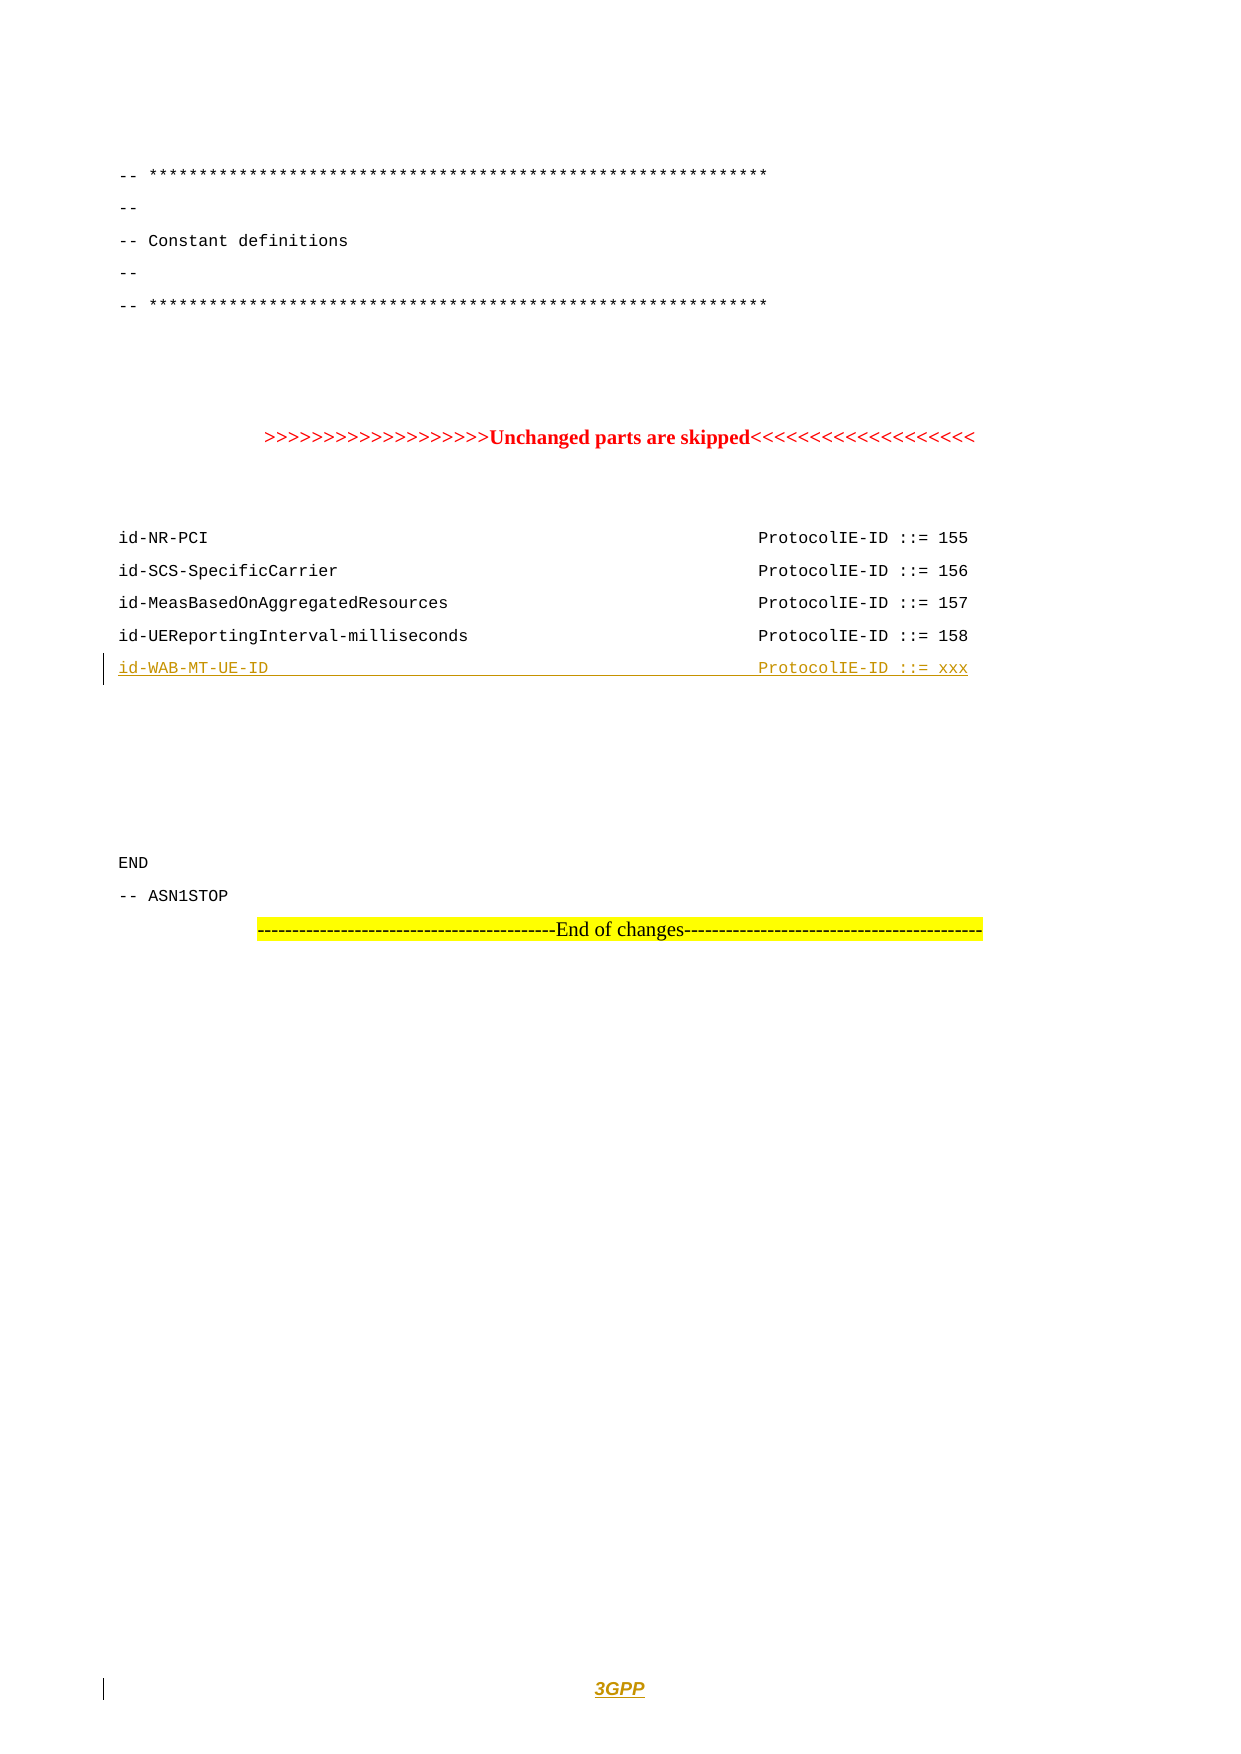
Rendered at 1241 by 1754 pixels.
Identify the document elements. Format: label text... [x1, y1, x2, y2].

text >>>>>>>>>>>>>>>>>>>Unchanged parts are skipped<<<<<<<<<<<<<<<<<<< [118, 420, 1122, 453]
text id-UEReportingInterval-milliseconds ProtocolIE-ID ::= 158 [118, 620, 1122, 653]
text id-MeasBasedOnAggregatedResources ProtocolIE-ID ::= 157 [118, 588, 1122, 620]
text -- ASN1STOP [118, 880, 1122, 913]
text -- ************************************************************** [118, 290, 1122, 323]
text END [118, 848, 1122, 880]
text -- ************************************************************** [118, 160, 1122, 193]
text -- Constant definitions [118, 225, 1122, 258]
text -- [118, 193, 1122, 225]
text id-SCS-SpecificCarrier ProtocolIE-ID ::= 156 [118, 555, 1122, 588]
text -------------------------------------------End of changes------------------------------------------- [118, 913, 1122, 945]
text -- [118, 258, 1122, 290]
text id-NR-PCI ProtocolIE-ID ::= 155 [118, 523, 1122, 555]
